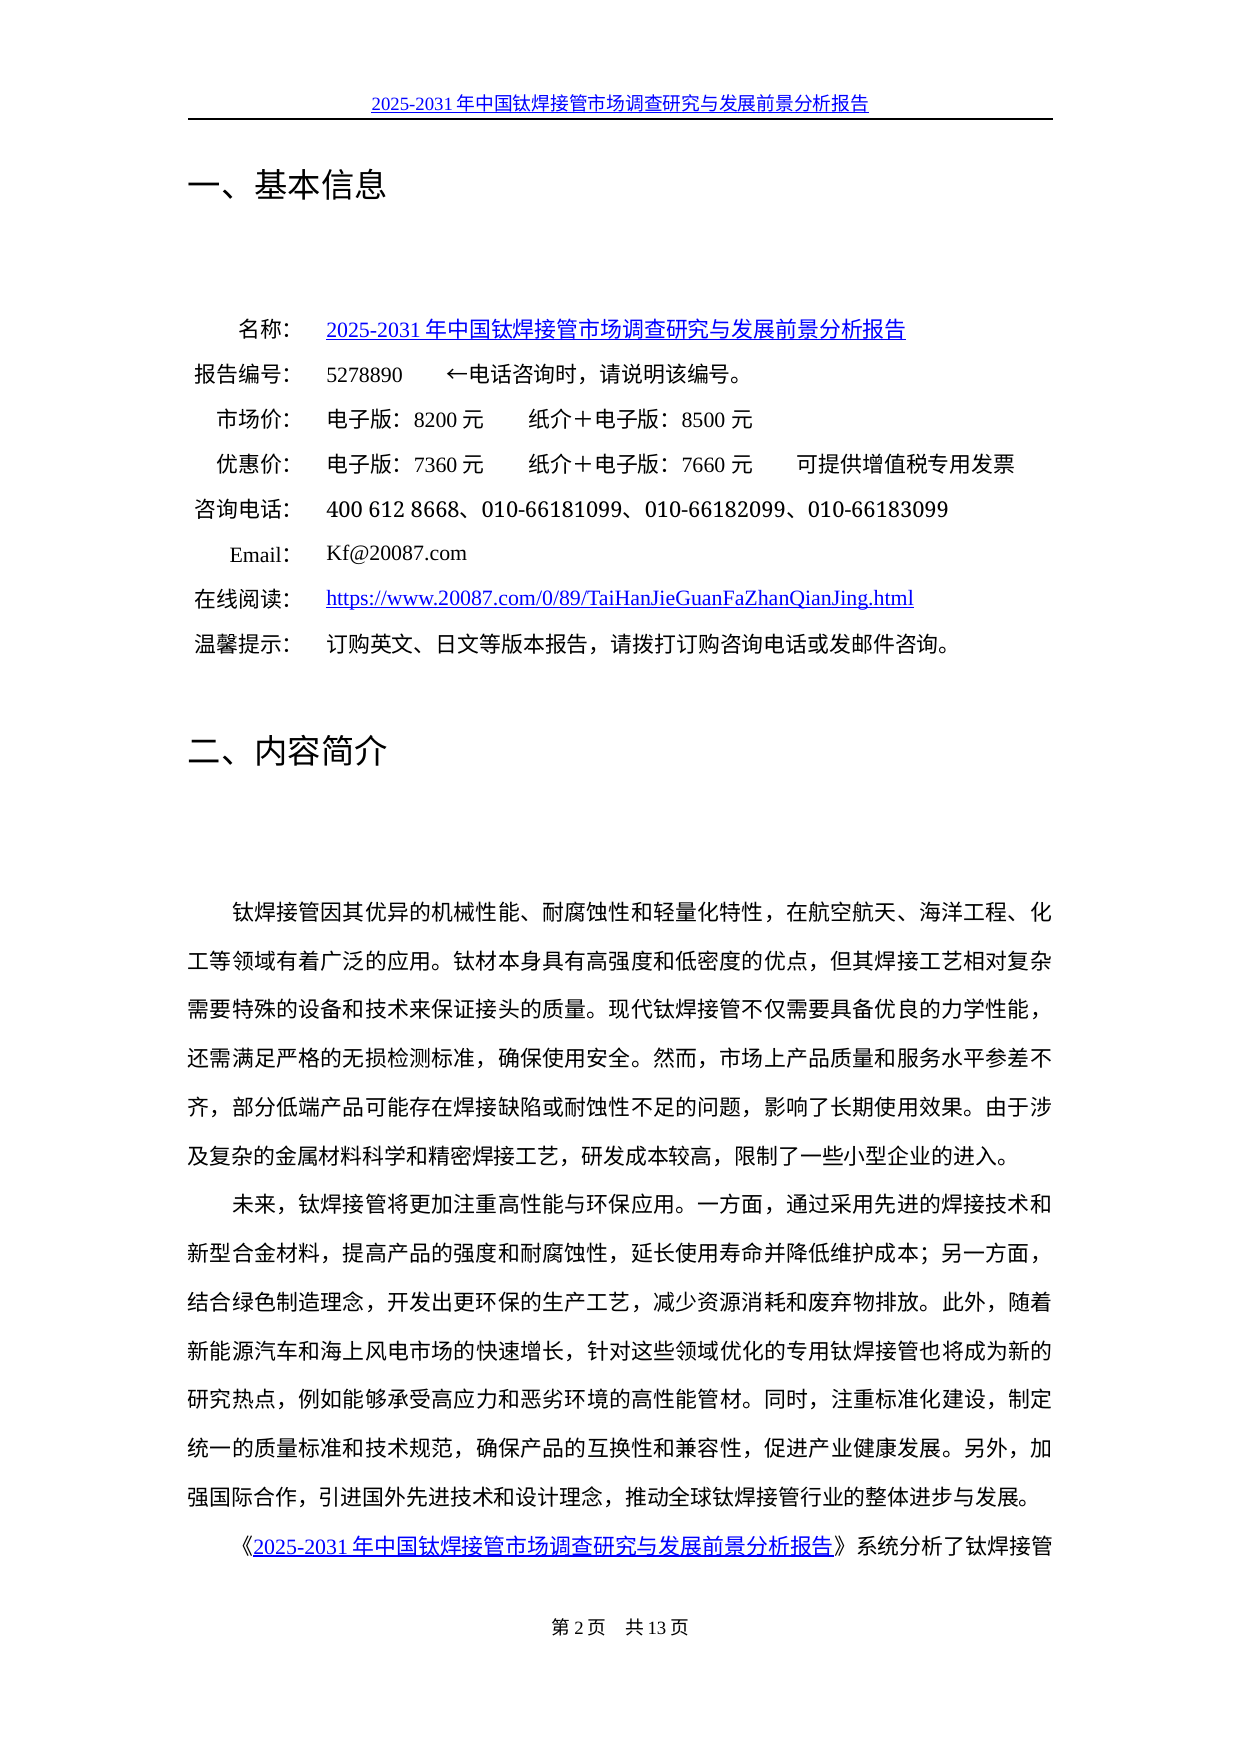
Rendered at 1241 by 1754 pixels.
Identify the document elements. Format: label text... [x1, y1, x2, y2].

table_cell 温馨提示： [167, 627, 315, 672]
table_cell 咨询电话： [167, 492, 315, 537]
title 一、基本信息 [187, 150, 1053, 215]
table_cell 订购英文、日文等版本报告，请拨打订购咨询电话或发邮件咨询。 [315, 627, 1073, 672]
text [187, 894, 1053, 1561]
table_cell 在线阅读： [167, 582, 315, 627]
table_cell [315, 582, 1073, 627]
table_header 2025-2031年中国钛焊接管市场调查研究与发展前景分析报告 [315, 312, 1073, 357]
title 二、内容简介 [187, 717, 1053, 782]
table_cell 电子版：8200 元 纸介＋电子版：8500 元 [315, 402, 1073, 447]
table_header 名称： [167, 312, 315, 357]
table_cell 报告编号： [167, 357, 315, 402]
table_cell 400 612 8668、010-66181099、010-66182099、010-66183099 [315, 492, 1073, 537]
table_cell 电子版：7360 元 纸介＋电子版：7660 元 可提供增值税专用发票 [315, 447, 1073, 492]
table_cell Email： [167, 537, 315, 582]
table_cell 优惠价： [167, 447, 315, 492]
table_cell 5278890 ←电话咨询时，请说明该编号。 [315, 357, 1073, 402]
table_cell 市场价： [167, 402, 315, 447]
table_cell Kf@20087.com [315, 537, 1073, 582]
